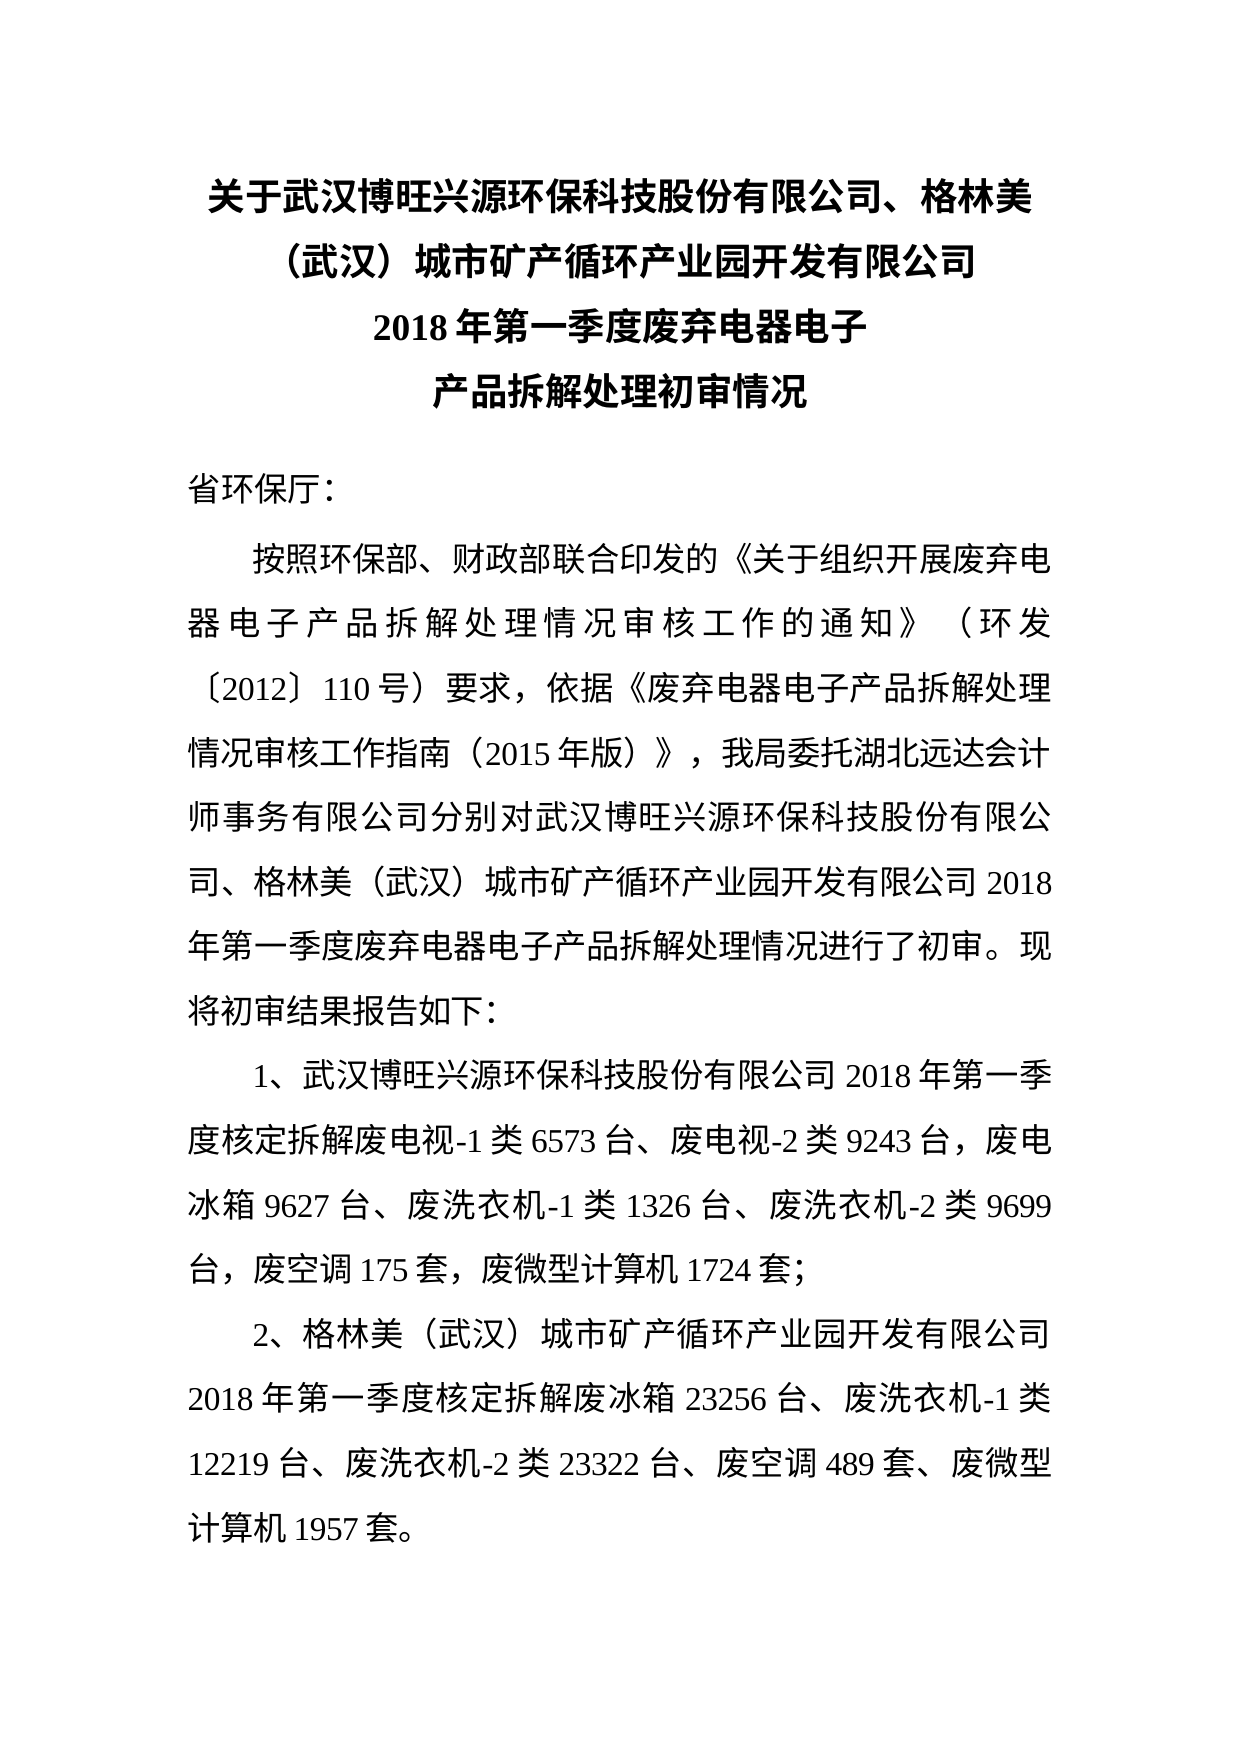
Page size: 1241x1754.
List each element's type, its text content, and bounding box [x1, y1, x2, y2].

list 格林美（武汉）城市矿产循环产业园开发有限公司2018年第一季度核定拆解废冰箱23256台、废洗衣机-1类12219台、废洗衣机-2类23322台、废空调489套、废微型计算机1957套。 [187, 1294, 1053, 1553]
list 武汉博旺兴源环保科技股份有限公司2018年第一季度核定拆解废电视-1类6573台、废电视-2类9243台，废电冰箱9627台、废洗衣机-1类1326台、废洗衣机-2类9699台，废空调175套，废微型计算机1724套； [187, 1036, 1053, 1294]
text 省环保厅： [187, 454, 1053, 519]
text 按照环保部、财政部联合印发的《关于组织开展废弃电器电子产品拆解处理情况审核工作的通知》（环发〔2012〕110号）要求，依据《废弃电器电子产品拆解处理情况审核工作指南（2015年版）》，我局委托湖北远达会计师事务有限公司分别对武汉博旺兴源环保科技股份有限公司、格林美（武汉）城市矿产循环产业园开发有限公司2018年第一季度废弃电器电子产品拆解处理情况进行了初审。现将初审结果报告如下： [187, 519, 1053, 1036]
text 产品拆解处理初审情况 [187, 357, 1053, 422]
text 2018年第一季度废弃电器电子 [187, 292, 1053, 357]
text 关于武汉博旺兴源环保科技股份有限公司、格林美（武汉）城市矿产循环产业园开发有限公司 [187, 162, 1053, 292]
